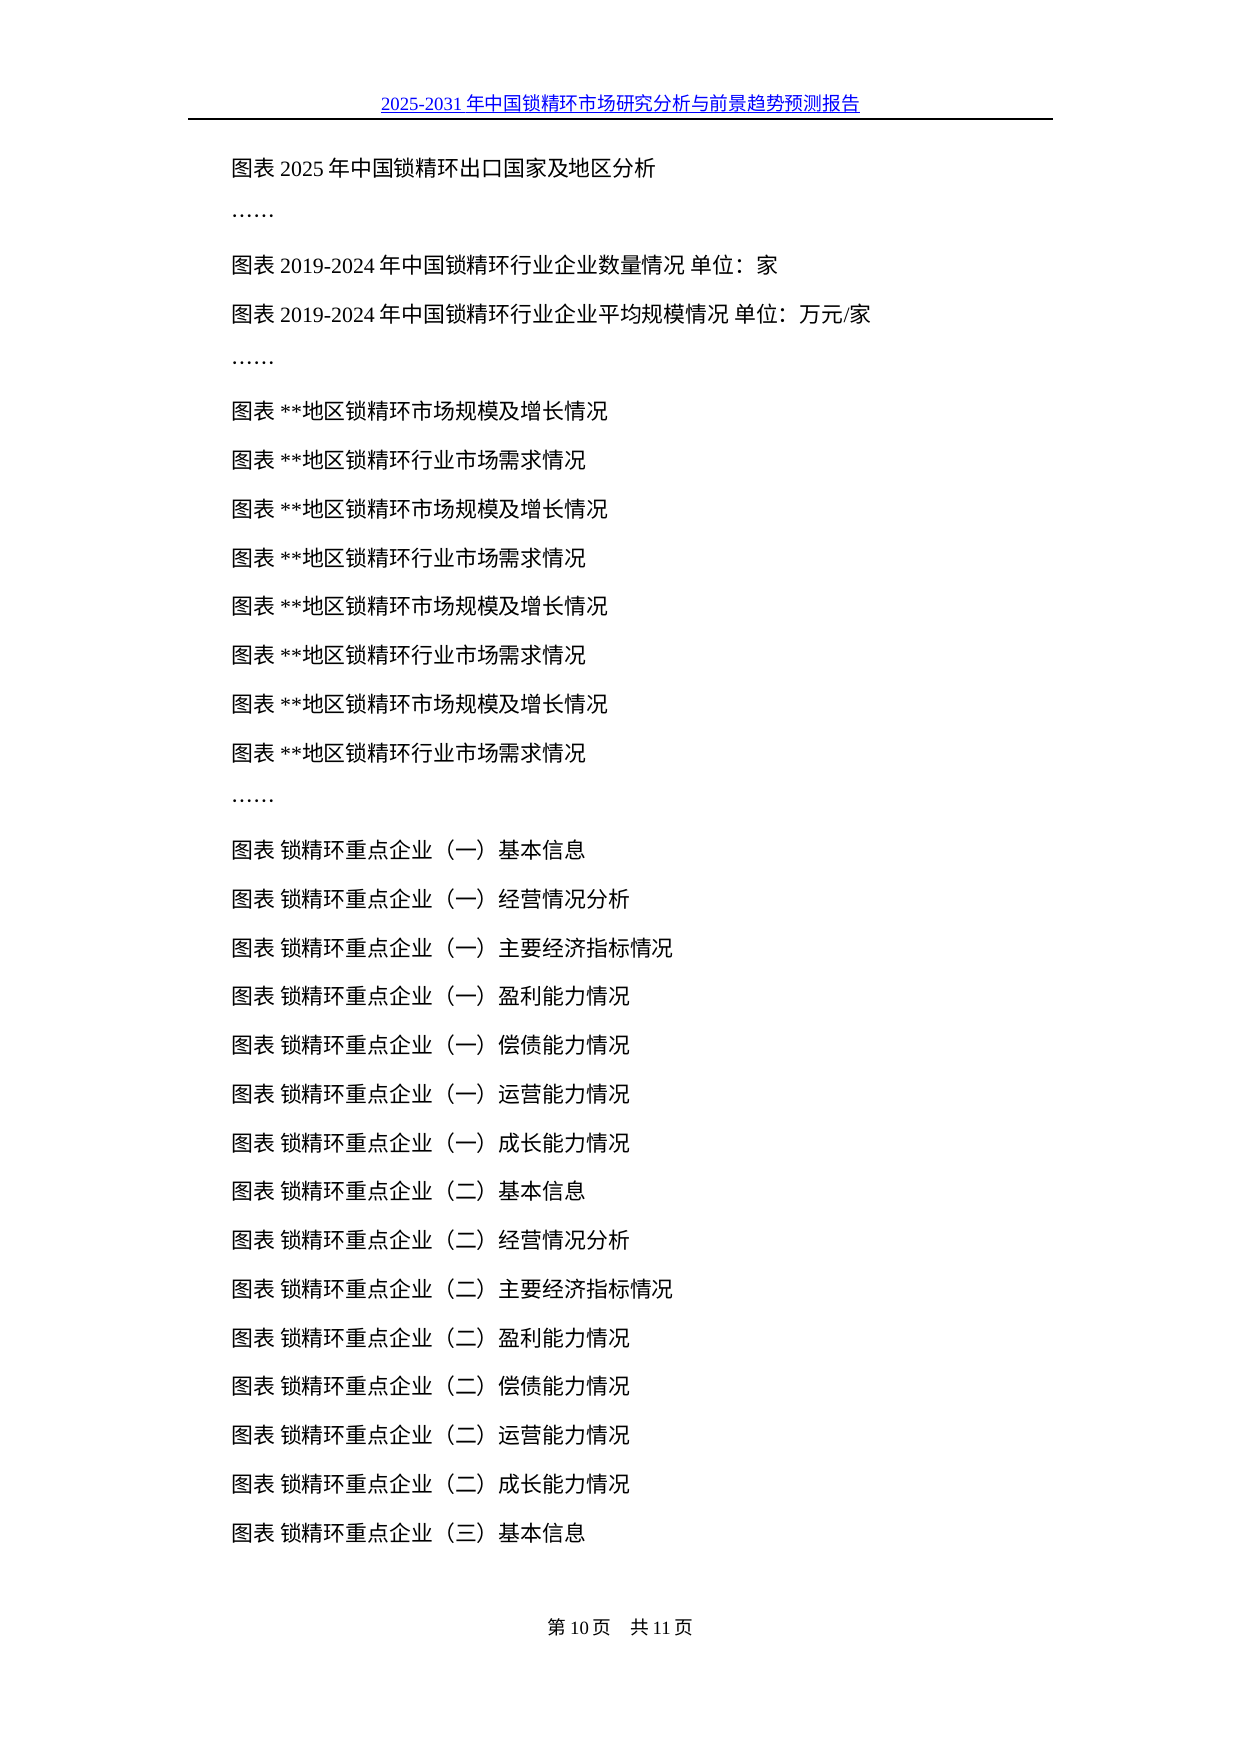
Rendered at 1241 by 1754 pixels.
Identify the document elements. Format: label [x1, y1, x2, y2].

text [187, 150, 1053, 1548]
